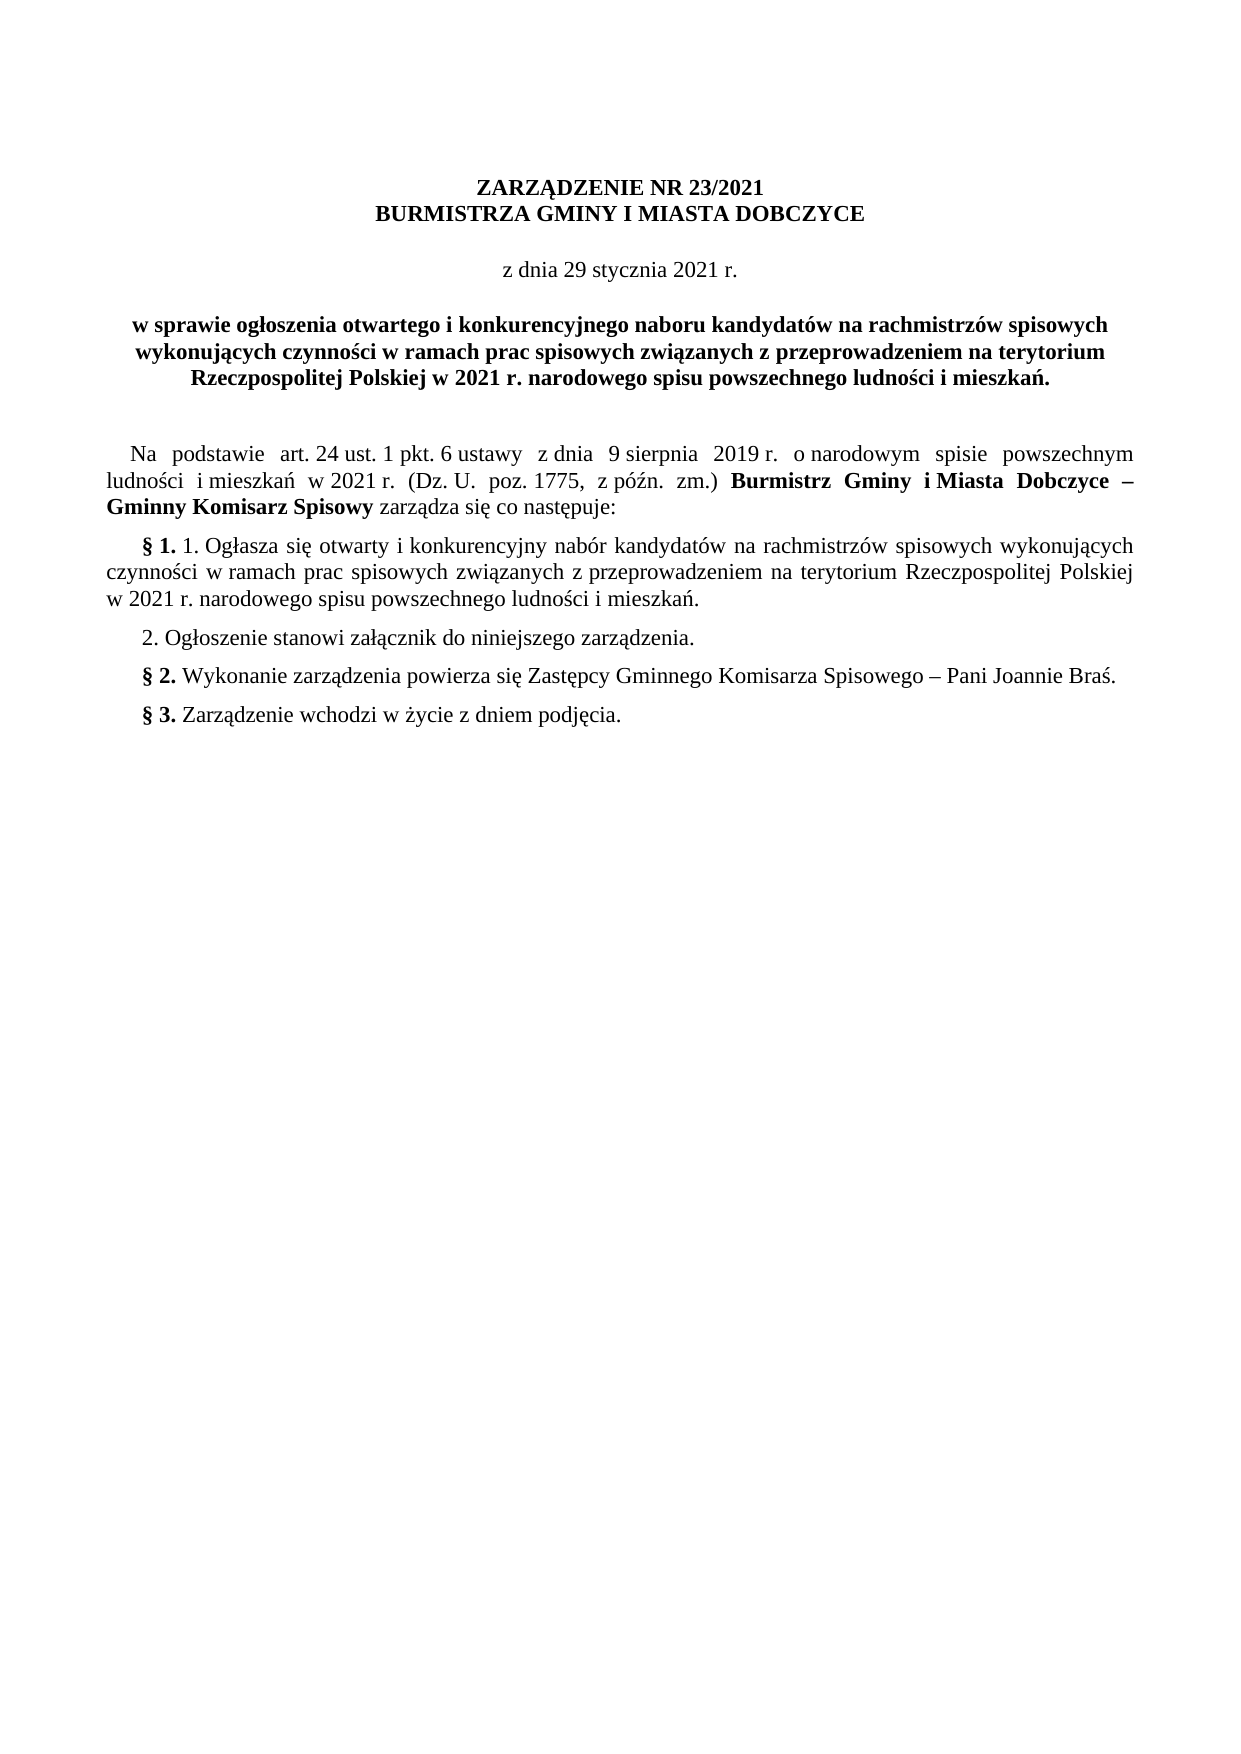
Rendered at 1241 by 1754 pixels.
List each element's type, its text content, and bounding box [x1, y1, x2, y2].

text § 3. Zarządzenie wchodzi w życie z dniem podjęcia. [106, 701, 1134, 728]
text Zarządzenie Nr 23/2021 Burmistrza Gminy i Miasta Dobczyce [106, 174, 1134, 227]
text Na podstawie art. 24 ust. 1 pkt. 6 ustawy z dnia 9 sierpnia 2019 r. o narodowym spisie powszechnym ludności i mieszkań w 2021 r. (Dz. U. poz. 1775, z późn. zm.) Burmistrz Gminy i Miasta Dobczyce – Gminny Komisarz Spisowy zarządza się co następuje: [106, 440, 1134, 519]
text w sprawie ogłoszenia otwartego i konkurencyjnego naboru kandydatów na rachmistrzów spisowych wykonujących czynności w ramach prac spisowych związanych z przeprowadzeniem na terytorium Rzeczpospolitej Polskiej w 2021 r. narodowego spisu powszechnego ludności i mieszkań. [106, 311, 1134, 390]
text 2. Ogłoszenie stanowi załącznik do niniejszego zarządzenia. [106, 623, 1134, 650]
text z dnia 29 stycznia 2021 r. [106, 256, 1134, 282]
text § 2. Wykonanie zarządzenia powierza się Zastępcy Gminnego Komisarza Spisowego – Pani Joannie Braś. [106, 662, 1134, 689]
text § 1. 1. Ogłasza się otwarty i konkurencyjny nabór kandydatów na rachmistrzów spisowych wykonujących czynności w ramach prac spisowych związanych z przeprowadzeniem na terytorium Rzeczpospolitej Polskiej w 2021 r. narodowego spisu powszechnego ludności i mieszkań. [106, 532, 1134, 611]
